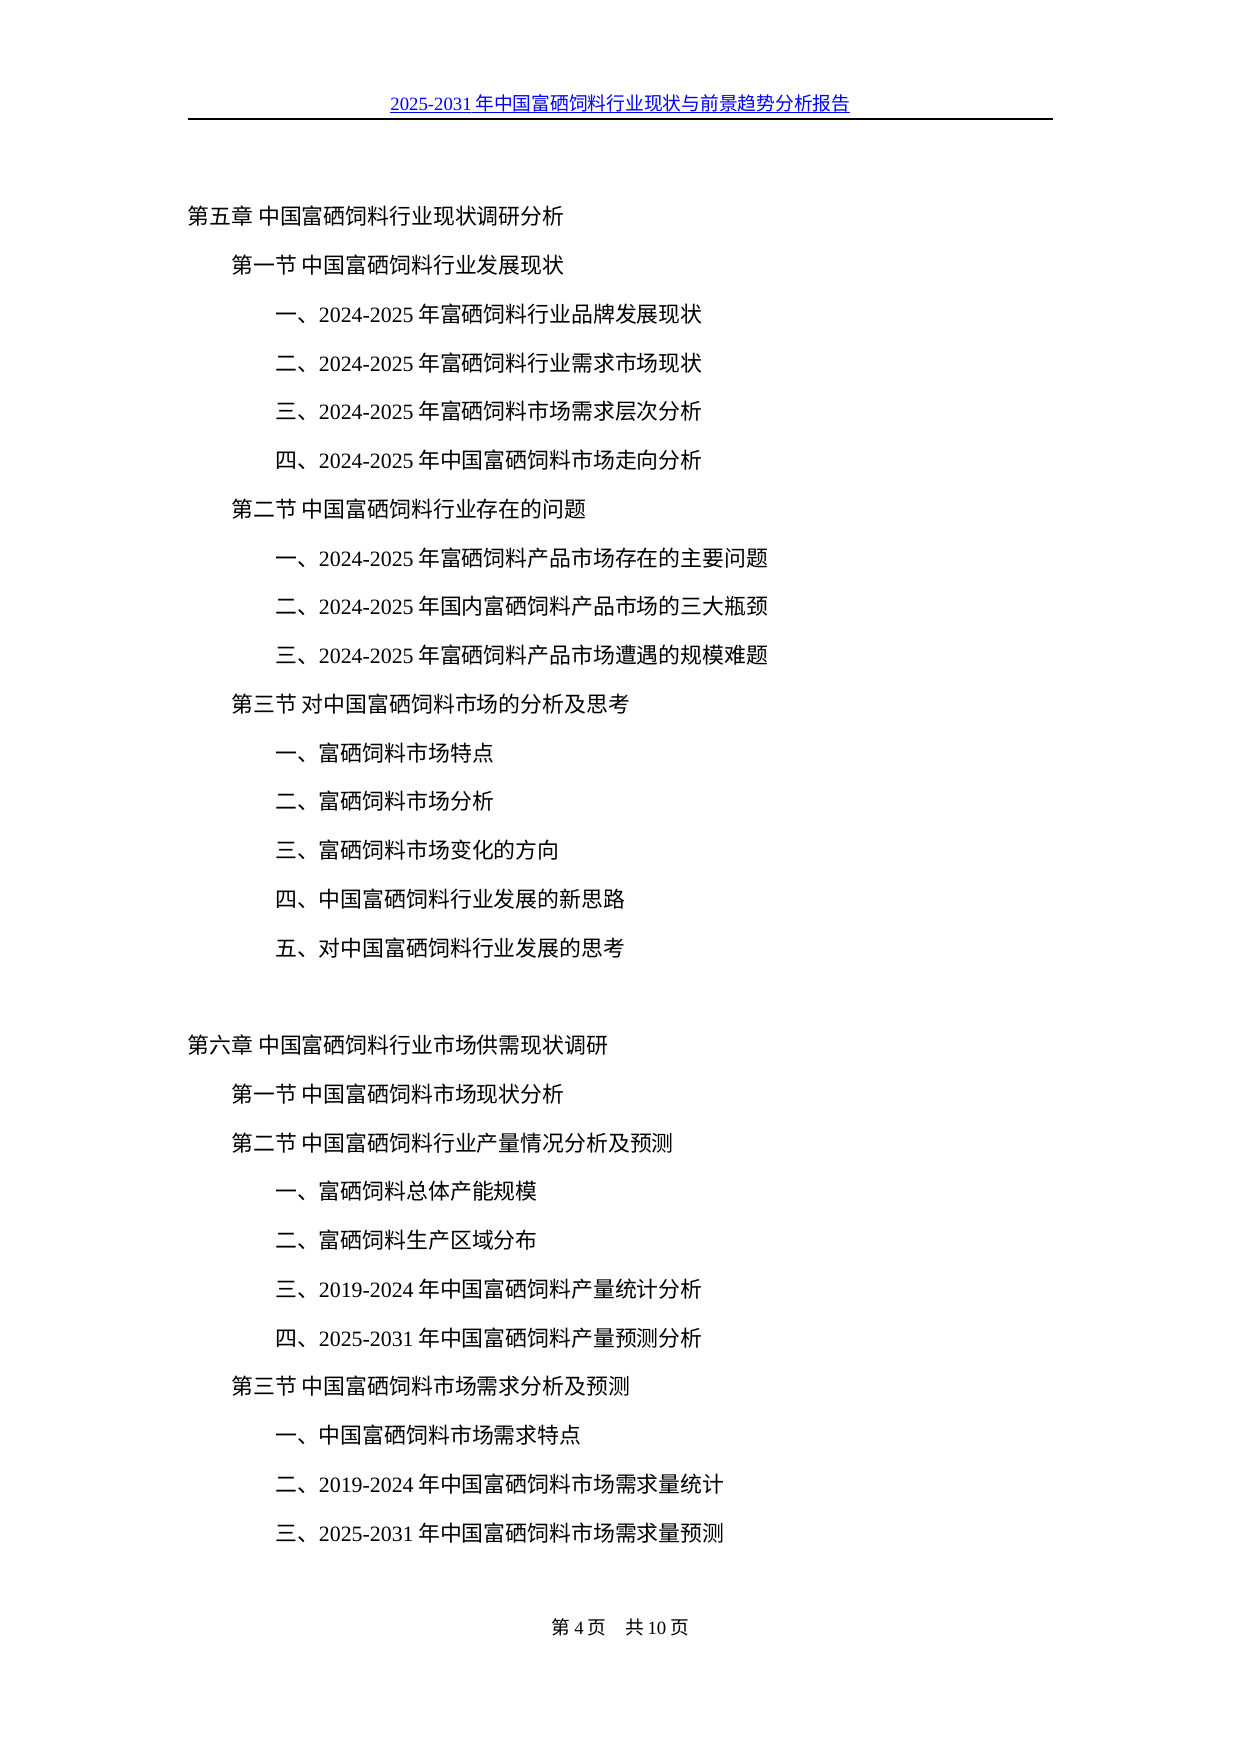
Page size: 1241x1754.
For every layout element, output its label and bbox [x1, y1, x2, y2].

text [187, 150, 1053, 1548]
